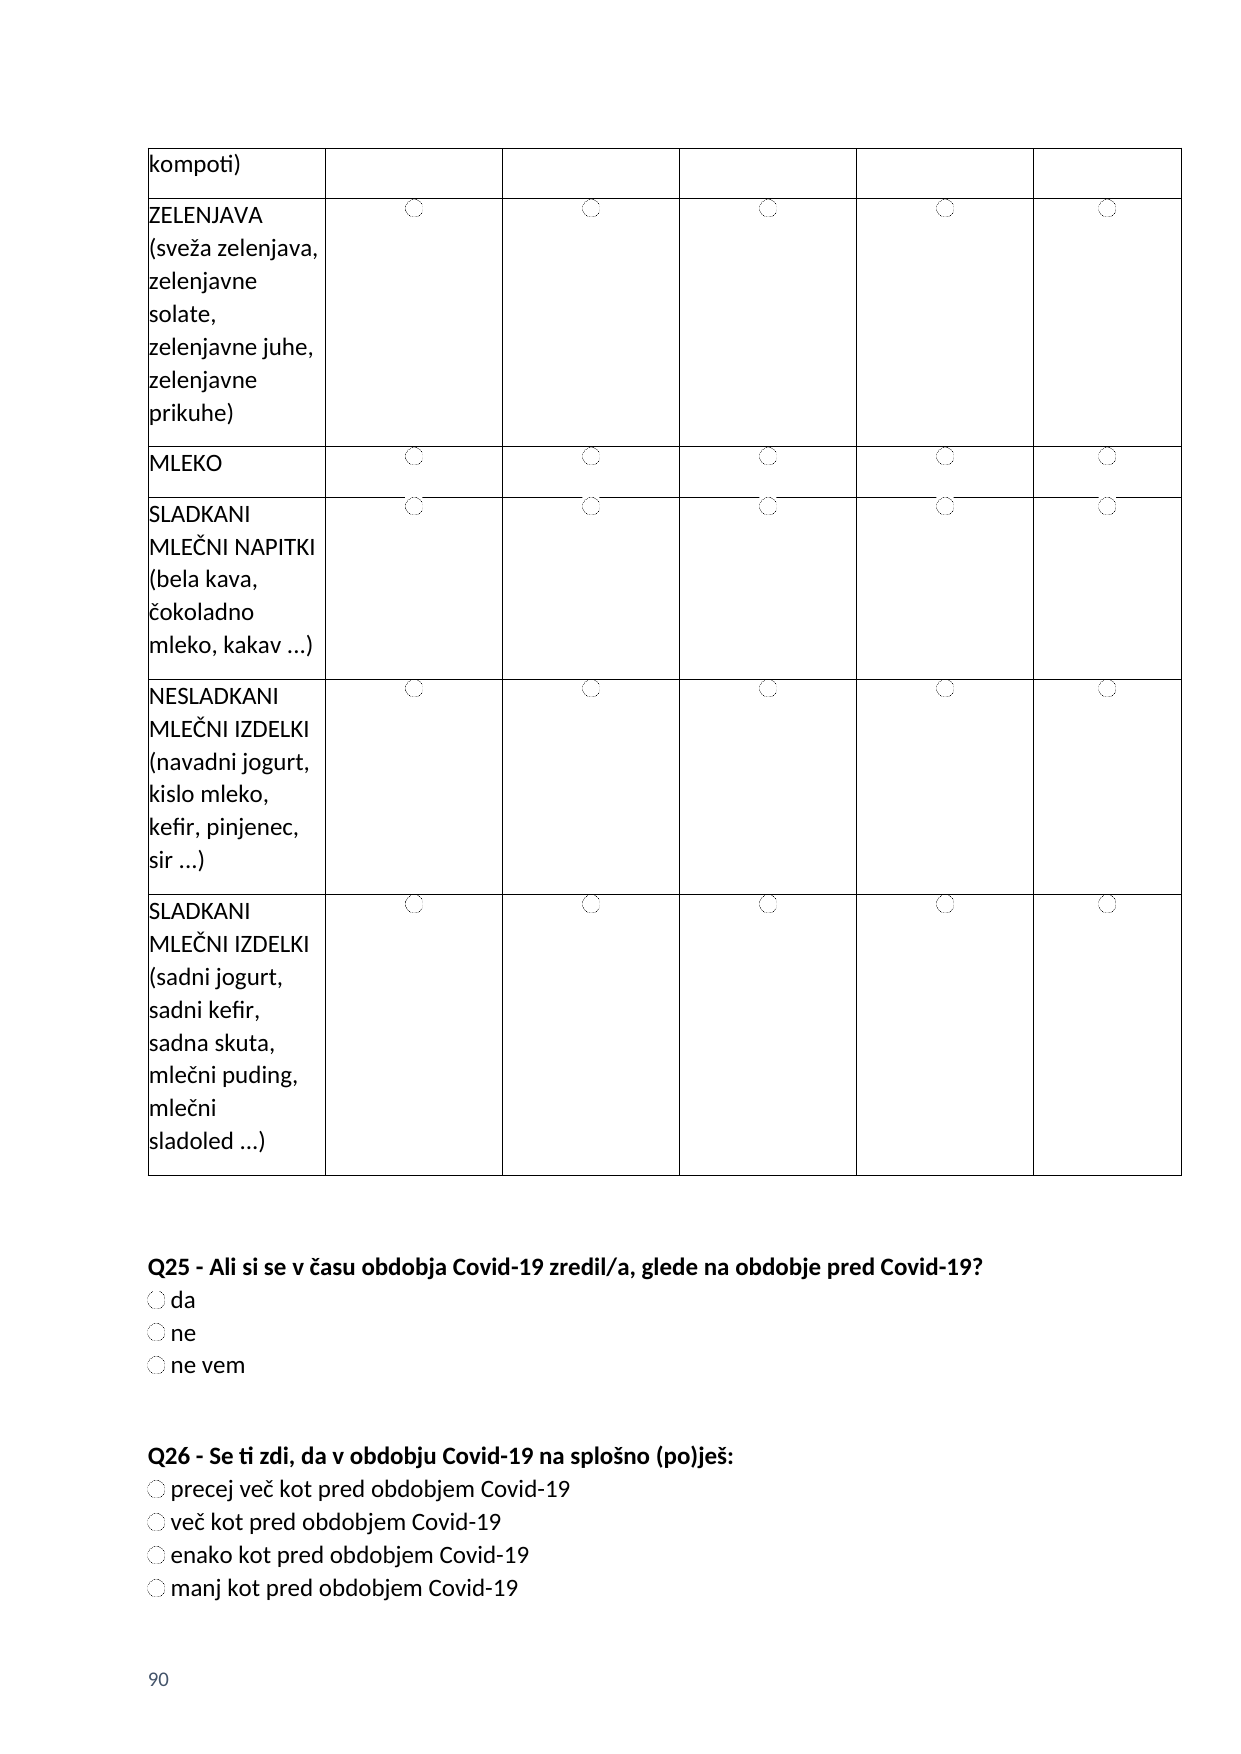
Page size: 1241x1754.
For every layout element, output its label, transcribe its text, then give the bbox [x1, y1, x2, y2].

table_cell ZELENJAVA (sveža zelenjava, zelenjavne solate, zelenjavne juhe, zelenjavne prikuhe) [149, 199, 325, 446]
picture [936, 447, 954, 465]
text da [148, 1284, 1107, 1314]
picture [759, 497, 777, 515]
table_cell [1034, 498, 1181, 679]
table_cell [326, 680, 502, 894]
picture [936, 895, 954, 913]
table_cell [857, 149, 1033, 198]
picture [405, 895, 423, 913]
picture [936, 199, 954, 217]
table_cell SLADKANI MLEČNI IZDELKI (sadni jogurt, sadni kefir, sadna skuta, mlečni puding, mlečni sladoled ...) [149, 895, 325, 1175]
picture [147, 1323, 165, 1341]
picture [759, 199, 777, 217]
picture [759, 895, 777, 913]
table_cell [1034, 149, 1181, 198]
text Q26 - Se ti zdi, da v obdobju Covid-19 na splošno (po)ješ: [148, 1441, 1107, 1471]
picture [1098, 680, 1116, 697]
picture [936, 680, 954, 697]
picture [1098, 895, 1116, 913]
table_cell [1034, 680, 1181, 894]
table_cell [503, 199, 679, 446]
text ne vem [148, 1350, 1107, 1380]
table_cell [326, 199, 502, 446]
picture [582, 497, 600, 515]
picture [582, 680, 600, 697]
table_cell [1034, 199, 1181, 446]
table_cell [857, 680, 1033, 894]
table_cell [149, 149, 325, 198]
text precej več kot pred obdobjem Covid-19 [148, 1473, 1107, 1504]
table_cell [503, 895, 679, 1175]
table_cell [503, 149, 679, 198]
table_cell [503, 447, 679, 497]
table_cell [680, 447, 856, 497]
table_cell [680, 199, 856, 446]
text več kot pred obdobjem Covid-19 [148, 1506, 1107, 1537]
text manj kot pred obdobjem Covid-19 [148, 1572, 1107, 1603]
table_cell [326, 498, 502, 679]
text ne [148, 1317, 1107, 1347]
text Q25 - Ali si se v času obdobja Covid-19 zredil/a, glede na obdobje pred Covid-19? [148, 1251, 1107, 1281]
picture [1098, 199, 1116, 217]
picture [582, 895, 600, 913]
table_cell [503, 680, 679, 894]
table_cell [680, 498, 856, 679]
picture [405, 199, 423, 217]
table_cell [680, 895, 856, 1175]
text enako kot pred obdobjem Covid-19 [148, 1539, 1107, 1570]
picture [405, 447, 423, 465]
table_cell [326, 895, 502, 1175]
picture [147, 1291, 165, 1309]
table_cell NESLADKANI MLEČNI IZDELKI (navadni jogurt, kislo mleko, kefir, pinjenec, sir ...) [149, 680, 325, 894]
picture [1098, 497, 1116, 515]
table_cell [857, 498, 1033, 679]
table_cell [857, 199, 1033, 446]
picture [405, 497, 423, 515]
table_cell [326, 149, 502, 198]
picture [147, 1579, 165, 1597]
picture [759, 680, 777, 697]
table_cell [326, 447, 502, 497]
picture [405, 680, 423, 697]
picture [582, 199, 600, 217]
table_cell [680, 680, 856, 894]
picture [147, 1356, 165, 1374]
picture [147, 1546, 165, 1564]
picture [759, 447, 777, 465]
table_cell [857, 447, 1033, 497]
table_cell [857, 895, 1033, 1175]
picture [582, 447, 600, 465]
table_cell MLEKO [149, 447, 325, 497]
picture [936, 497, 954, 515]
table_cell [680, 149, 856, 198]
table_cell SLADKANI MLEČNI NAPITKI (bela kava, čokoladno mleko, kakav ...) [149, 498, 325, 679]
table_cell [503, 498, 679, 679]
picture [147, 1513, 165, 1531]
picture [147, 1480, 165, 1498]
table_cell [1034, 447, 1181, 497]
picture [1098, 447, 1116, 465]
table_cell [1034, 895, 1181, 1175]
